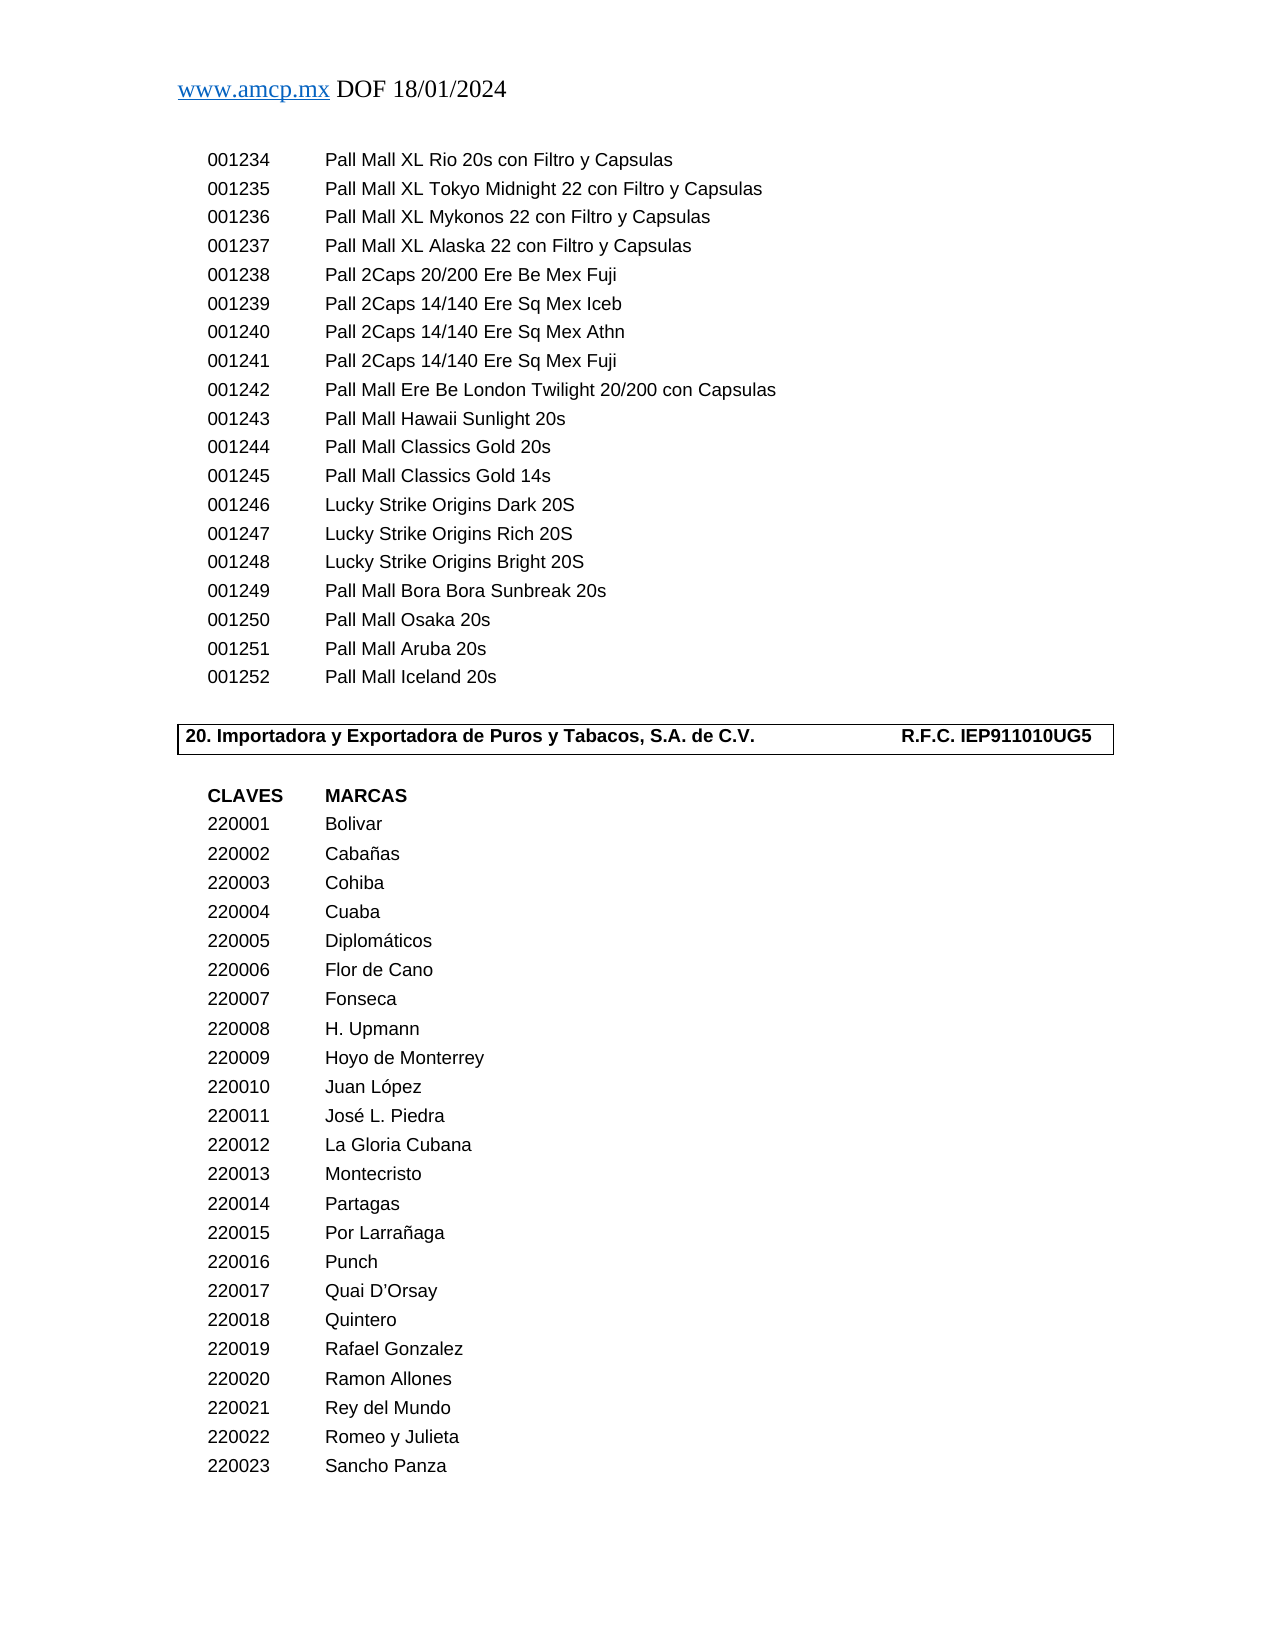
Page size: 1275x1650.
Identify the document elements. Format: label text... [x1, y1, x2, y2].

text 220012 La Gloria Cubana [177, 1133, 1098, 1156]
text 001236 Pall Mall XL Mykonos 22 con Filtro y Capsulas [177, 206, 1098, 228]
text 220002 Cabañas [177, 842, 1098, 864]
text 220007 Fonseca [177, 987, 1098, 1010]
text 001251 Pall Mall Aruba 20s [177, 637, 1098, 660]
text 001242 Pall Mall Ere Be London Twilight 20/200 con Capsulas [177, 378, 1098, 401]
text 220022 Romeo y Julieta [177, 1425, 1098, 1448]
text 220019 Rafael Gonzalez [177, 1337, 1098, 1360]
text CLAVES MARCAS [177, 784, 1098, 807]
text 001239 Pall 2Caps 14/140 Ere Sq Mex Iceb [177, 292, 1098, 315]
text 220006 Flor de Cano [177, 958, 1098, 981]
text 001235 Pall Mall XL Tokyo Midnight 22 con Filtro y Capsulas [177, 177, 1098, 200]
text 220014 Partagas [177, 1192, 1098, 1214]
text 001247 Lucky Strike Origins Rich 20S [177, 522, 1098, 545]
text 220008 H. Upmann [177, 1017, 1098, 1039]
text 220013 Montecristo [177, 1162, 1098, 1185]
text 220015 Por Larrañaga [177, 1221, 1098, 1244]
text 220001 Bolivar [177, 813, 1098, 835]
text 001243 Pall Mall Hawaii Sunlight 20s [177, 407, 1098, 430]
text 220005 Diplomáticos [177, 929, 1098, 952]
text 220003 Cohiba [177, 871, 1098, 894]
text 220004 Cuaba [177, 900, 1098, 923]
text 001234 Pall Mall XL Rio 20s con Filtro y Capsulas [177, 148, 1098, 171]
text 220020 Ramon Allones [177, 1367, 1098, 1389]
text 220023 Sancho Panza [177, 1454, 1098, 1477]
text 220009 Hoyo de Monterrey [177, 1046, 1098, 1069]
text 220010 Juan López [177, 1075, 1098, 1098]
text 001252 Pall Mall Iceland 20s [177, 666, 1098, 688]
text 220017 Quai D’Orsay [177, 1279, 1098, 1302]
text 001241 Pall 2Caps 14/140 Ere Sq Mex Fuji [177, 350, 1098, 372]
text 001240 Pall 2Caps 14/140 Ere Sq Mex Athn [177, 321, 1098, 343]
table_header 20. Importadora y Exportadora de Puros y Tabacos, S.A. de C.V. R.F.C. IEP911010UG5 [179, 725, 1113, 754]
text 220016 Punch [177, 1250, 1098, 1273]
text 001245 Pall Mall Classics Gold 14s [177, 465, 1098, 487]
text 001246 Lucky Strike Origins Dark 20S [177, 493, 1098, 516]
text 001244 Pall Mall Classics Gold 20s [177, 436, 1098, 458]
text 220011 José L. Piedra [177, 1104, 1098, 1127]
text 001238 Pall 2Caps 20/200 Ere Be Mex Fuji [177, 263, 1098, 286]
text 001248 Lucky Strike Origins Bright 20S [177, 551, 1098, 573]
text 001249 Pall Mall Bora Bora Sunbreak 20s [177, 580, 1098, 602]
text 001237 Pall Mall XL Alaska 22 con Filtro y Capsulas [177, 235, 1098, 257]
text 220021 Rey del Mundo [177, 1396, 1098, 1419]
text 001250 Pall Mall Osaka 20s [177, 608, 1098, 631]
text 220018 Quintero [177, 1308, 1098, 1331]
